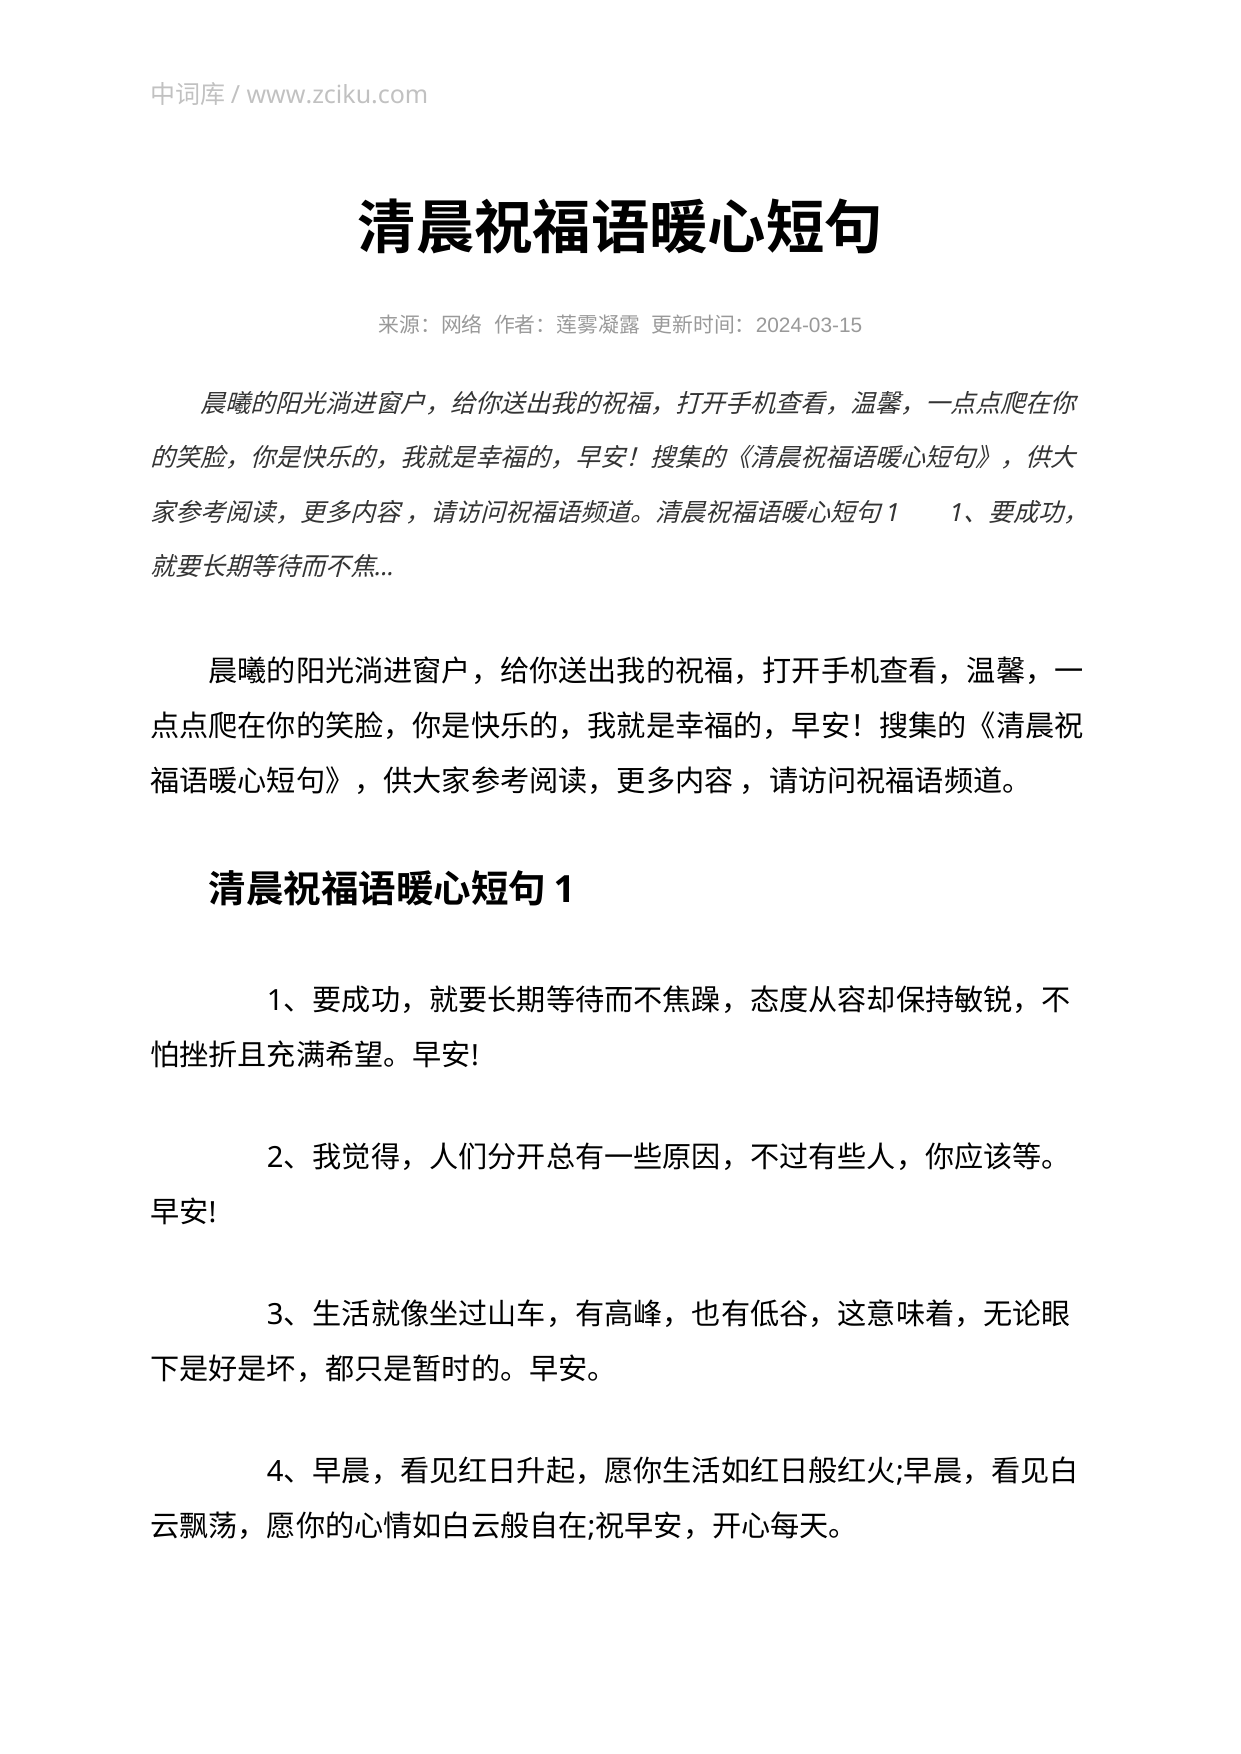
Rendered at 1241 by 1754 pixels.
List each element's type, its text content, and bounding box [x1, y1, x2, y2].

text 来源：网络 作者：莲雾凝露 更新时间：2024-03-15 [150, 313, 1090, 337]
text 清晨祝福语暖心短句1 [150, 859, 1090, 914]
text 晨曦的阳光淌进窗户，给你送出我的祝福，打开手机查看，温馨，一点点爬在你的笑脸，你是快乐的，我就是幸福的，早安！搜集的《清晨祝福语暖心短句》，供大家参考阅读，更多内容 ，请访问祝福语频道。 [150, 648, 1090, 800]
text 4、早晨，看见红日升起，愿你生活如红日般红火;早晨，看见白云飘荡，愿你的心情如白云般自在;祝早安，开心每天。 [150, 1448, 1090, 1545]
text 晨曦的阳光淌进窗户，给你送出我的祝福，打开手机查看，温馨，一点点爬在你的笑脸，你是快乐的，我就是幸福的，早安！搜集的《清晨祝福语暖心短句》，供大家参考阅读，更多内容 ，请访问祝福语频道。清晨祝福语暖心短句1 1、要成功，就要长期等待而不焦... [150, 383, 1090, 583]
subtitle 清晨祝福语暖心短句 [150, 181, 1090, 266]
text 2、我觉得，人们分开总有一些原因，不过有些人，你应该等。早安! [150, 1134, 1090, 1231]
text 1、要成功，就要长期等待而不焦躁，态度从容却保持敏锐，不怕挫折且充满希望。早安! [150, 977, 1090, 1074]
text 3、生活就像坐过山车，有高峰，也有低谷，这意味着，无论眼下是好是坏，都只是暂时的。早安。 [150, 1291, 1090, 1388]
